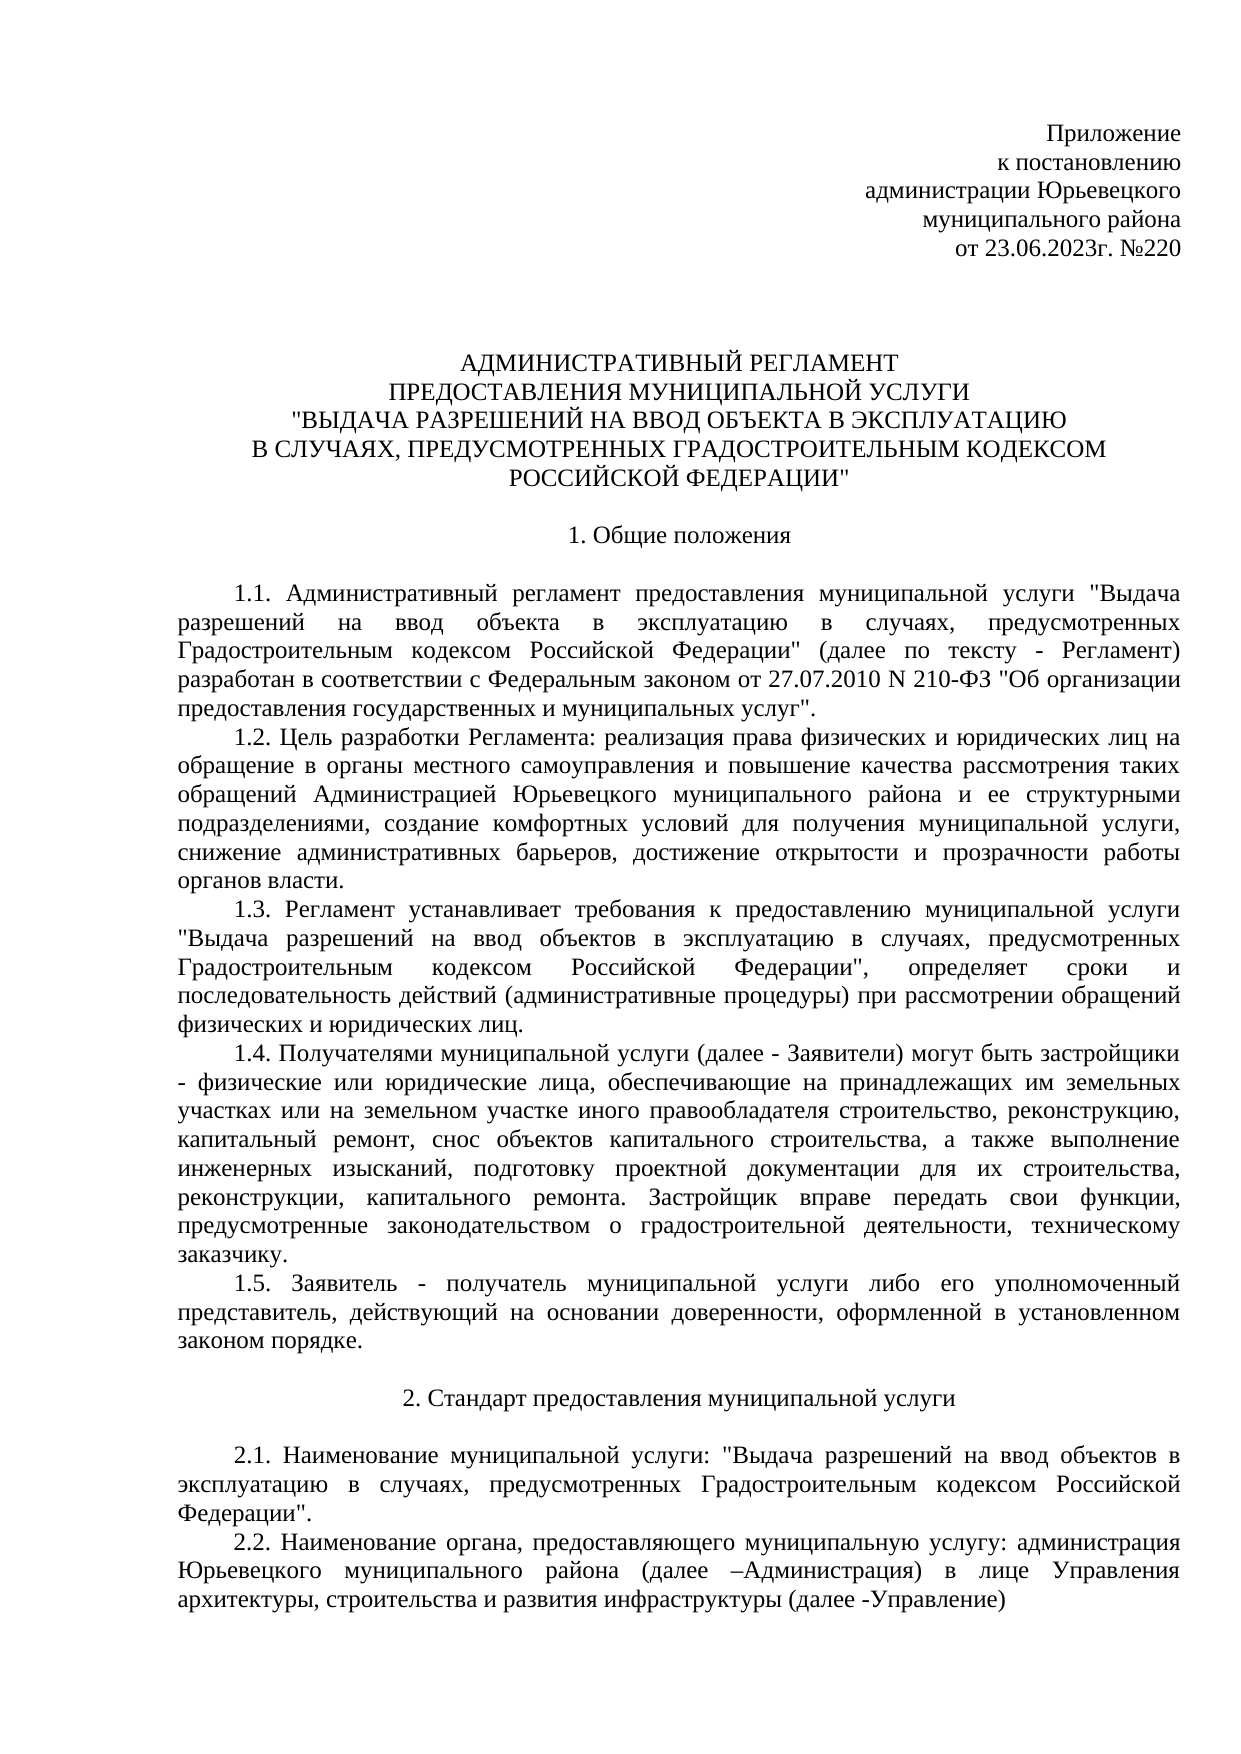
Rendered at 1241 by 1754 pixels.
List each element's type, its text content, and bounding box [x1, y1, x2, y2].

text муниципального района [177, 204, 1181, 233]
text 1.1. Административный регламент предоставления муниципальной услуги "Выдача разрешений на ввод объекта в эксплуатацию в случаях, предусмотренных Градостроительным кодексом Российской Федерации" (далее по тексту - Регламент) разработан в соответствии с Федеральным законом от 27.07.2010 N 210-ФЗ "Об организации предоставления государственных и муниципальных услуг". [177, 578, 1181, 722]
text 2.2. Наименование органа, предоставляющего муниципальную услугу: администрация Юрьевецкого муниципального района (далее –Администрация) в лице Управления архитектуры, строительства и развития инфраструктуры (далее -Управление) [177, 1527, 1181, 1613]
text администрации Юрьевецкого [177, 176, 1181, 204]
title "ВЫДАЧА РАЗРЕШЕНИЙ НА ВВОД ОБЪЕКТА В ЭКСПЛУАТАЦИЮ [177, 406, 1181, 434]
text 1.2. Цель разработки Регламента: реализация права физических и юридических лиц на обращение в органы местного самоуправления и повышение качества рассмотрения таких обращений Администрацией Юрьевецкого муниципального района и ее структурными подразделениями, создание комфортных условий для получения муниципальной услуги, снижение административных барьеров, достижение открытости и прозрачности работы органов власти. [177, 722, 1181, 894]
title В СЛУЧАЯХ, ПРЕДУСМОТРЕННЫХ ГРАДОСТРОИТЕЛЬНЫМ КОДЕКСОМ [177, 434, 1181, 463]
text 2.1. Наименование муниципальной услуги: "Выдача разрешений на ввод объектов в эксплуатацию в случаях, предусмотренных Градостроительным кодексом Российской Федерации". [177, 1441, 1181, 1527]
text от 23.06.2023г. №220 [177, 233, 1181, 262]
text к постановлению [177, 147, 1181, 176]
text 1.4. Получателями муниципальной услуги (далее - Заявители) могут быть застройщики - физические или юридические лица, обеспечивающие на принадлежащих им земельных участках или на земельном участке иного правообладателя строительство, реконструкцию, капитальный ремонт, снос объектов капитального строительства, а также выполнение инженерных изысканий, подготовку проектной документации для их строительства, реконструкции, капитального ремонта. Застройщик вправе передать свои функции, предусмотренные законодательством о градостроительной деятельности, техническому заказчику. [177, 1038, 1181, 1268]
title 2. Стандарт предоставления муниципальной услуги [177, 1383, 1181, 1412]
title ПРЕДОСТАВЛЕНИЯ МУНИЦИПАЛЬНОЙ УСЛУГИ [177, 377, 1181, 406]
text 1.5. Заявитель - получатель муниципальной услуги либо его уполномоченный представитель, действующий на основании доверенности, оформленной в установленном законом порядке. [177, 1268, 1181, 1354]
title РОССИЙСКОЙ ФЕДЕРАЦИИ" [177, 463, 1181, 492]
title АДМИНИСТРАТИВНЫЙ РЕГЛАМЕНТ [177, 348, 1181, 377]
title 1. Общие положения [177, 521, 1181, 549]
text Приложение [177, 118, 1181, 147]
text 1.3. Регламент устанавливает требования к предоставлению муниципальной услуги "Выдача разрешений на ввод объектов в эксплуатацию в случаях, предусмотренных Градостроительным кодексом Российской Федерации", определяет сроки и последовательность действий (административные процедуры) при рассмотрении обращений физических и юридических лиц. [177, 894, 1181, 1038]
